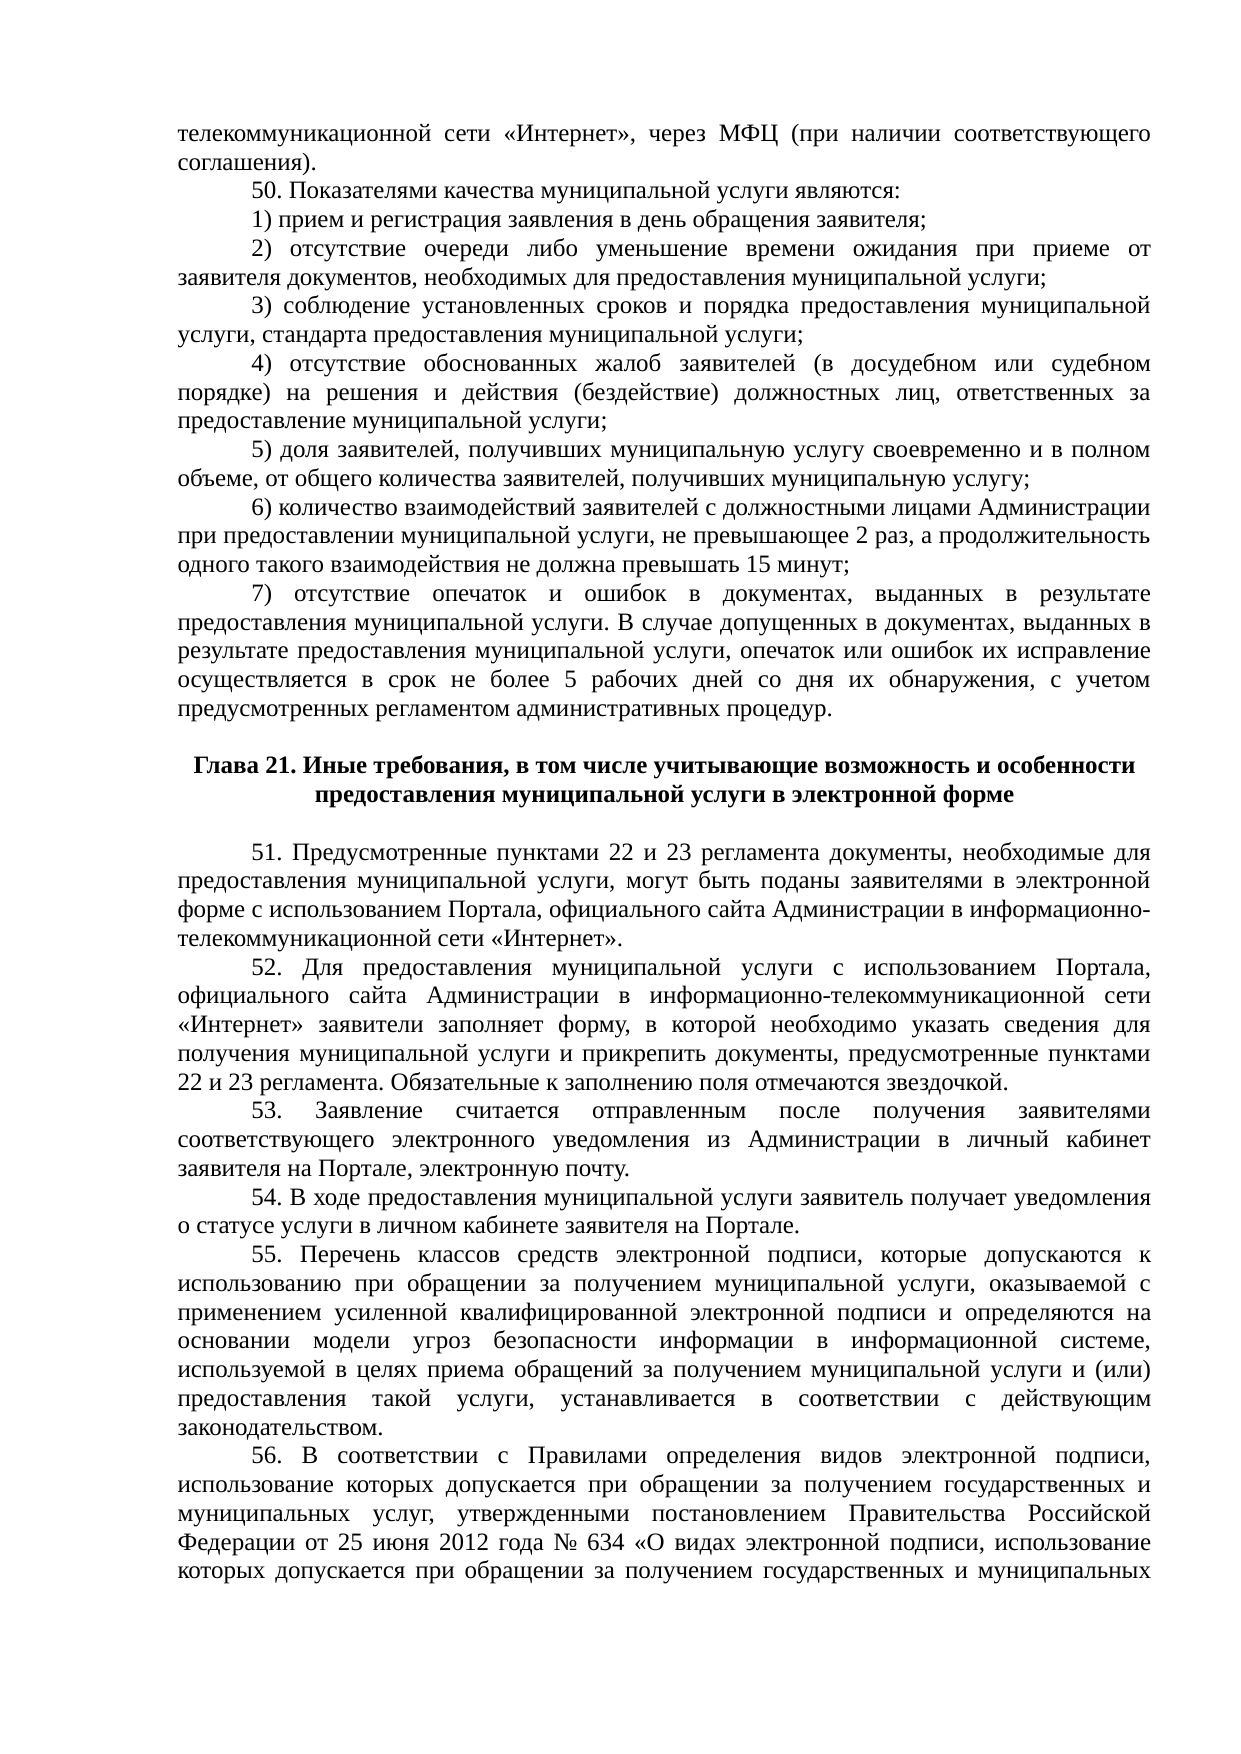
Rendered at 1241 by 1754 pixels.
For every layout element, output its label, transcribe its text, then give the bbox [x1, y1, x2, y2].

text 4) отсутствие обоснованных жалоб заявителей (в досудебном или судебном порядке) на решения и действия (бездействие) должностных лиц, ответственных за предоставление муниципальной услуги; [177, 348, 1152, 434]
text 54. В ходе предоставления муниципальной услуги заявитель получает уведомления о статусе услуги в личном кабинете заявителя на Портале. [177, 1182, 1152, 1239]
text 6) количество взаимодействий заявителей с должностными лицами Администрации при предоставлении муниципальной услуги, не превышающее 2 раз, а продолжительность одного такого взаимодействия не должна превышать 15 минут; [177, 492, 1152, 578]
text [177, 118, 1152, 176]
text 53. Заявление считается отправленным после получения заявителями соответствующего электронного уведомления из Администрации в личный кабинет заявителя на Портале, электронную почту. [177, 1096, 1152, 1182]
text 3) соблюдение установленных сроков и порядка предоставления муниципальной услуги, стандарта предоставления муниципальной услуги; [177, 291, 1152, 348]
text 5) доля заявителей, получивших муниципальную услугу своевременно и в полном объеме, от общего количества заявителей, получивших муниципальную услугу; [177, 434, 1152, 492]
text 2) отсутствие очереди либо уменьшение времени ожидания при приеме от заявителя документов, необходимых для предоставления муниципальной услуги; [177, 233, 1152, 291]
text 50. Показателями качества муниципальной услуги являются: [177, 176, 1152, 204]
text 1) прием и регистрация заявления в день обращения заявителя; [177, 204, 1152, 233]
text 55. Перечень классов средств электронной подписи, которые допускаются к использованию при обращении за получением муниципальной услуги, оказываемой с применением усиленной квалифицированной электронной подписи и определяются на основании модели угроз безопасности информации в информационной системе, используемой в целях приема обращений за получением муниципальной услуги и (или) предоставления такой услуги, устанавливается в соответствии с действующим законодательством. [177, 1239, 1152, 1441]
text Глава 21. Иные требования, в том числе учитывающие возможность и особенности предоставления муниципальной услуги в электронной форме [177, 751, 1152, 808]
text 51. Предусмотренные пунктами 22 и 23 регламента документы, необходимые для предоставления муниципальной услуги, могут быть поданы заявителями в электронной форме с использованием Портала, официального сайта Администрации в информационно-телекоммуникационной сети «Интернет». [177, 837, 1152, 952]
text 7) отсутствие опечаток и ошибок в документах, выданных в результате предоставления муниципальной услуги. В случае допущенных в документах, выданных в результате предоставления муниципальной услуги, опечаток или ошибок их исправление осуществляется в срок не более 5 рабочих дней со дня их обнаружения, с учетом предусмотренных регламентом административных процедур. [177, 578, 1152, 722]
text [177, 1441, 1152, 1584]
text 52. Для предоставления муниципальной услуги с использованием Портала, официального сайта Администрации в информационно-телекоммуникационной сети «Интернет» заявители заполняет форму, в которой необходимо указать сведения для получения муниципальной услуги и прикрепить документы, предусмотренные пунктами 22 и 23 регламента. Обязательные к заполнению поля отмечаются звездочкой. [177, 952, 1152, 1096]
